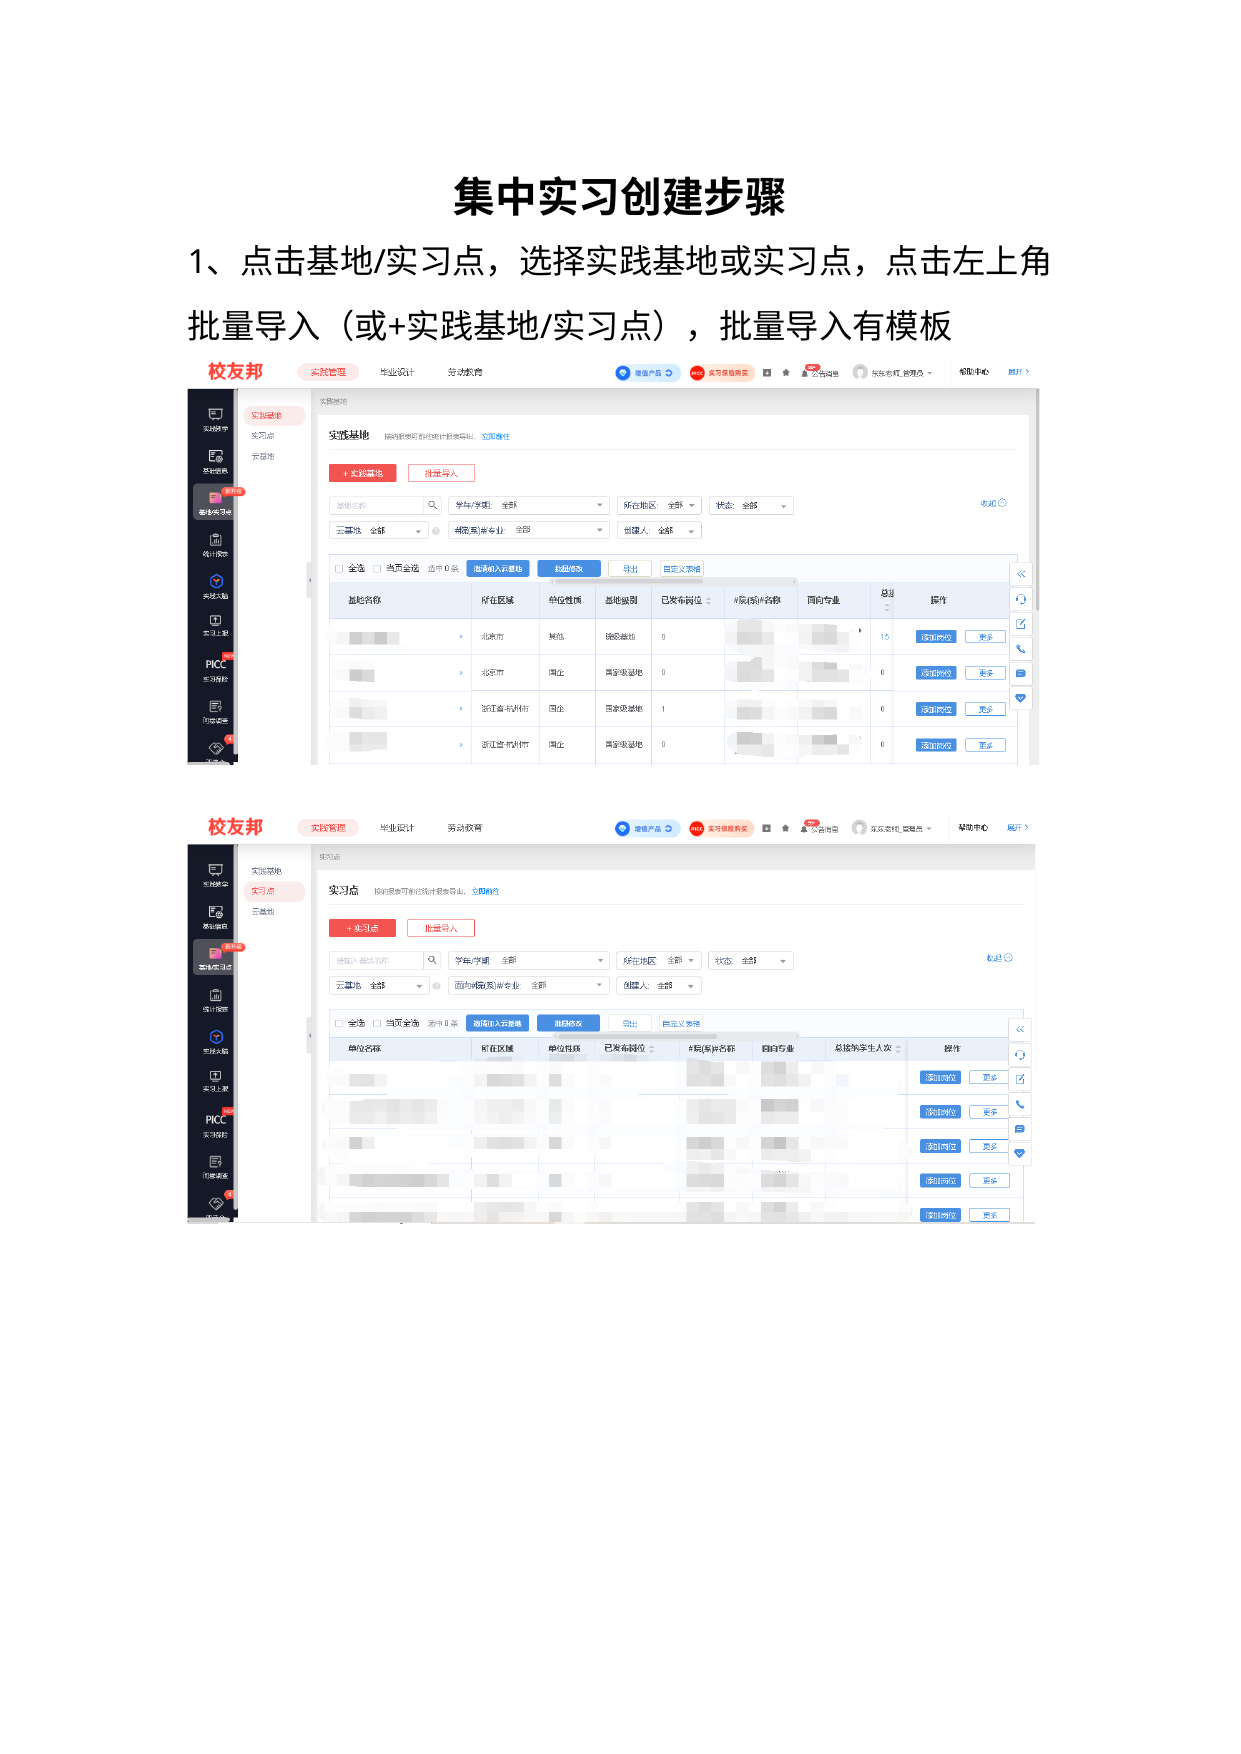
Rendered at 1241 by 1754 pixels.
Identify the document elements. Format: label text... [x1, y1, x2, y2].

text 1、点击基地/实习点，选择实践基地或实习点，点击左上角批量导入（或+实践基地/实习点），批量导入有模板 [187, 227, 1053, 357]
picture [187, 812, 1036, 1224]
picture [187, 357, 1040, 765]
text 集中实习创建步骤 [187, 162, 1053, 227]
